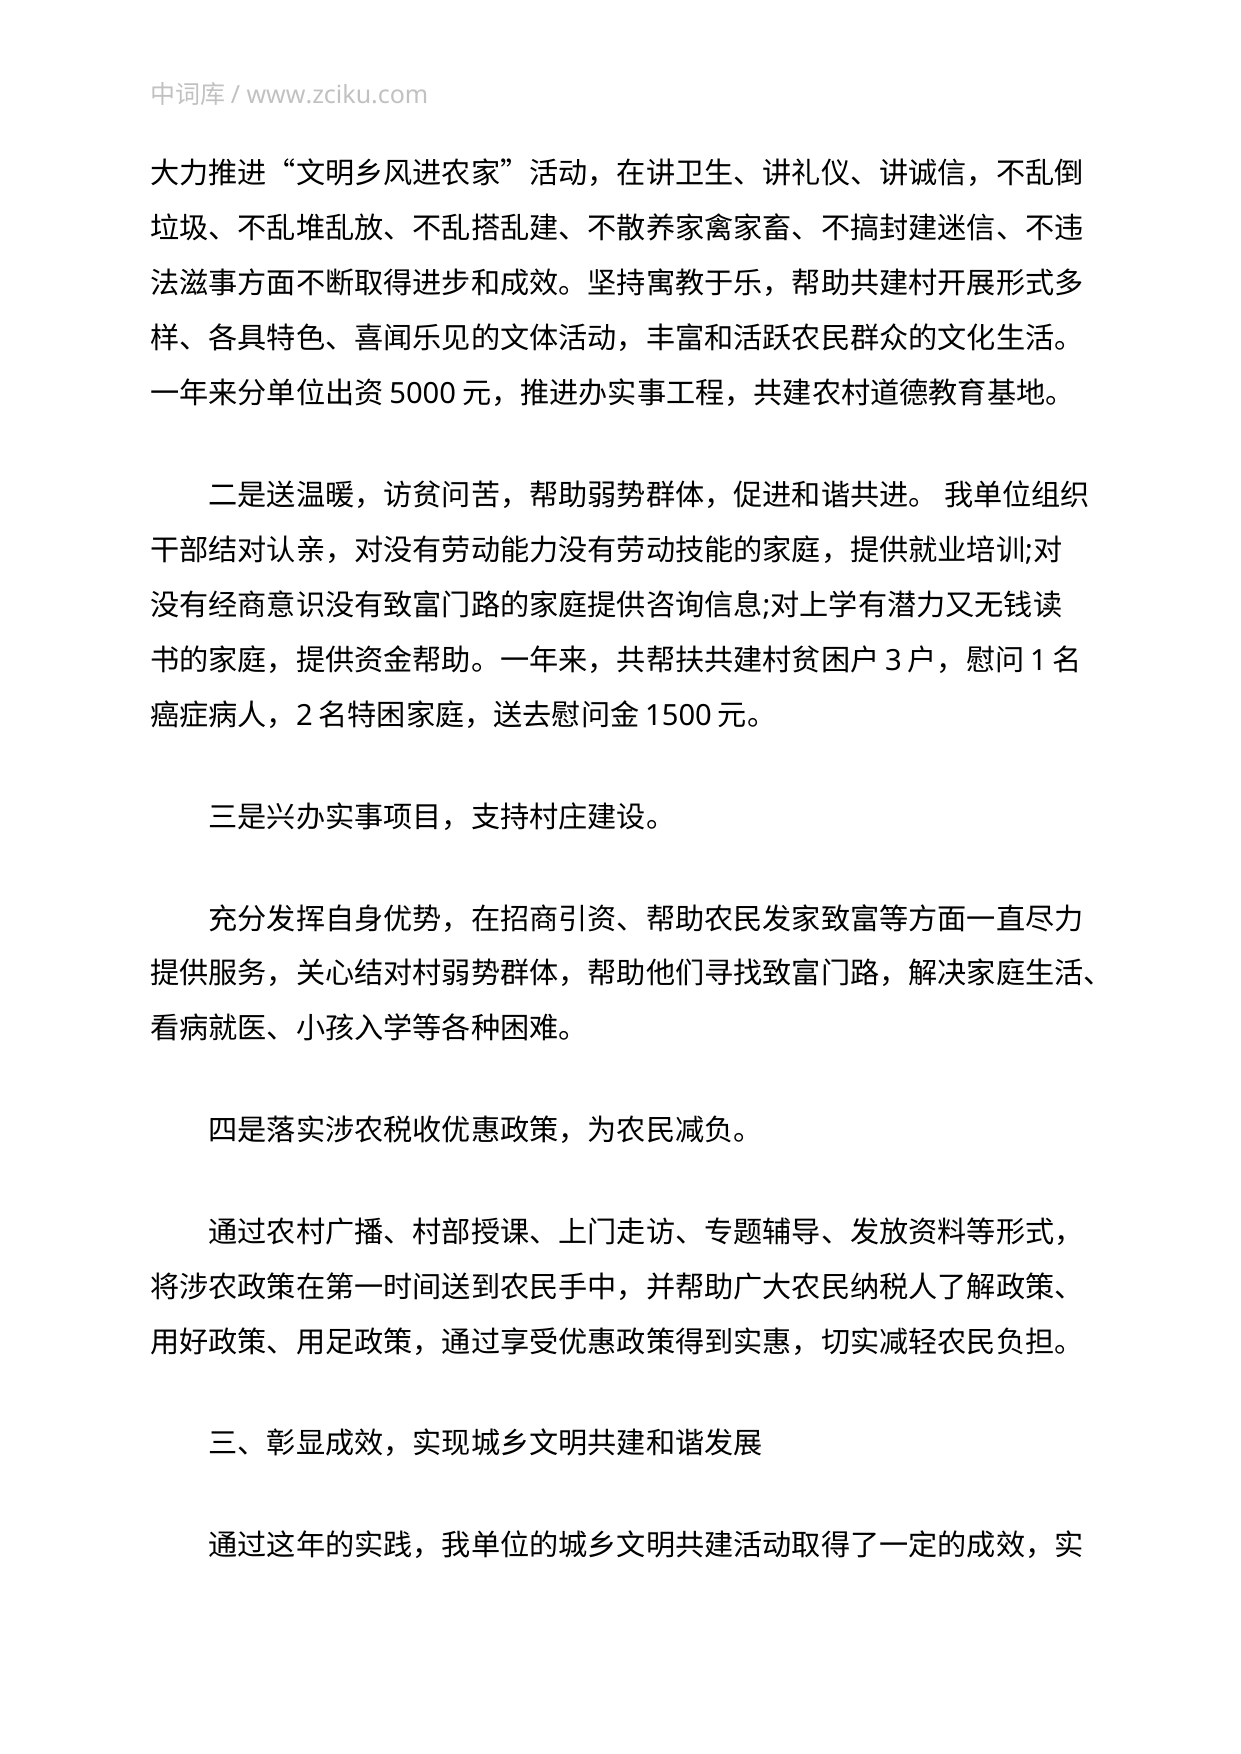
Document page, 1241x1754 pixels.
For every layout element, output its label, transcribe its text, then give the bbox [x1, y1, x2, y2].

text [150, 1522, 1090, 1564]
text 充分发挥自身优势，在招商引资、帮助农民发家致富等方面一直尽力提供服务，关心结对村弱势群体，帮助他们寻找致富门路，解决家庭生活、看病就医、小孩入学等各种困难。 [150, 895, 1090, 1047]
text 四是落实涉农税收优惠政策，为农民减负。 [150, 1107, 1090, 1149]
text 三、彰显成效，实现城乡文明共建和谐发展 [150, 1420, 1090, 1462]
text 二是送温暖，访贫问苦，帮助弱势群体，促进和谐共进。 我单位组织干部结对认亲，对没有劳动能力没有劳动技能的家庭，提供就业培训;对没有经商意识没有致富门路的家庭提供咨询信息;对上学有潜力又无钱读书的家庭，提供资金帮助。一年来，共帮扶共建村贫困户3户，慰问1名癌症病人，2名特困家庭，送去慰问金1500元。 [150, 472, 1090, 734]
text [150, 150, 1090, 412]
text 三是兴办实事项目，支持村庄建设。 [150, 793, 1090, 836]
text 通过农村广播、村部授课、上门走访、专题辅导、发放资料等形式，将涉农政策在第一时间送到农民手中，并帮助广大农民纳税人了解政策、用好政策、用足政策，通过享受优惠政策得到实惠，切实减轻农民负担。 [150, 1208, 1090, 1361]
